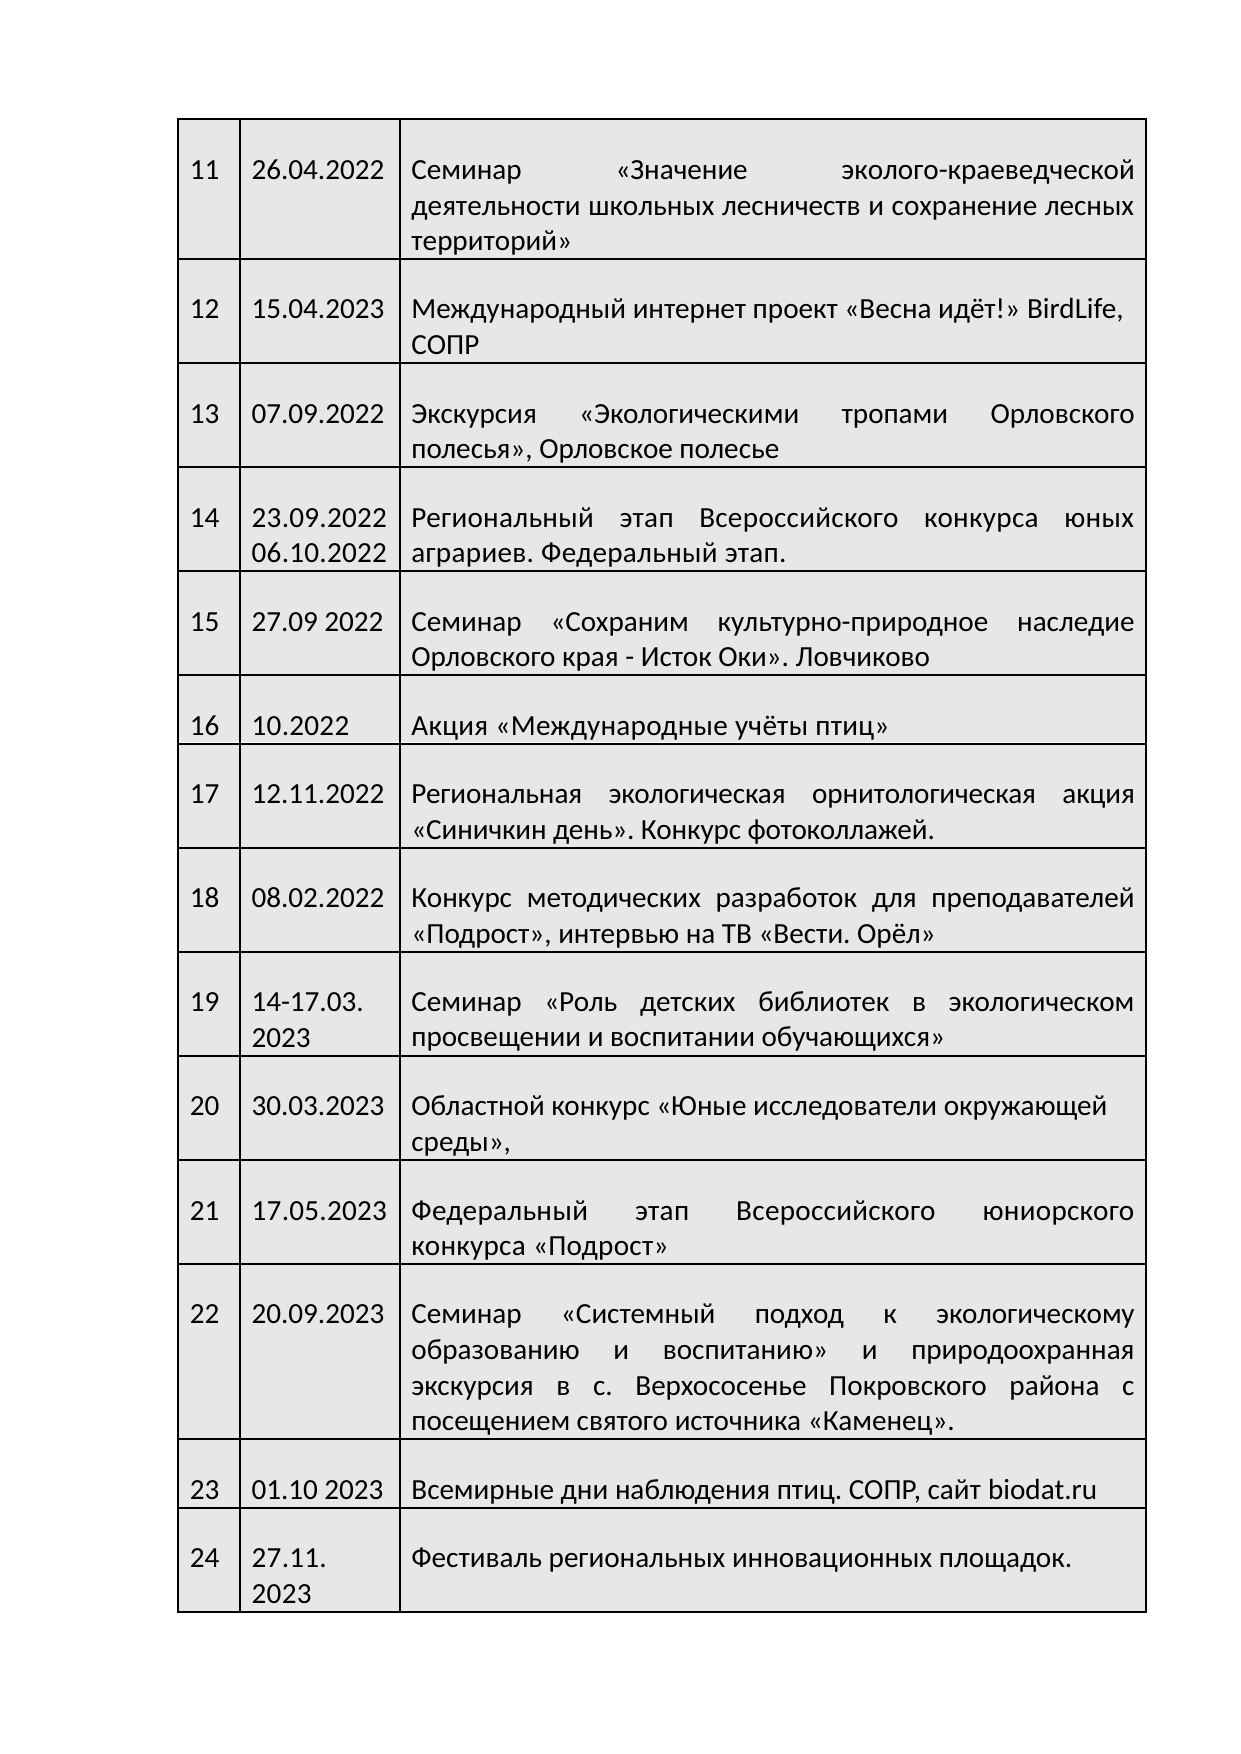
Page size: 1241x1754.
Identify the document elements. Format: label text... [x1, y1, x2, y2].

table_cell 17 [179, 745, 239, 847]
table_cell 13 [179, 364, 239, 466]
table_cell 18 [179, 849, 239, 951]
table_cell Областной конкурс «Юные исследователи окружающей среды», [401, 1057, 1145, 1159]
table_cell Региональный этап Всероссийского конкурса юных аграриев. Федеральный этап. [401, 468, 1145, 570]
table_cell Региональная экологическая орнитологическая акция «Синичкин день». Конкурс фотоколлажей. [401, 745, 1145, 847]
table_cell 21 [179, 1161, 239, 1263]
table_cell 12 [179, 260, 239, 362]
table_cell 27.11. 2023 [241, 1509, 399, 1611]
table_cell 17.05.2023 [241, 1161, 399, 1263]
table_cell 15.04.2023 [241, 260, 399, 362]
table_cell Семинар «Системный подход к экологическому образованию и воспитанию» и природоохранная экскурсия в с. Верхососенье Покровского района с посещением святого источника «Каменец». [401, 1265, 1145, 1438]
table_cell 12.11.2022 [241, 745, 399, 847]
table_cell 14-17.03. 2023 [241, 953, 399, 1055]
table_cell Федеральный этап Всероссийского юниорского конкурса «Подрост» [401, 1161, 1145, 1263]
table_cell 19 [179, 953, 239, 1055]
table_cell Международный интернет проект «Весна идёт!» BirdLife, СОПР [401, 260, 1145, 362]
table_cell Акция «Международные учёты птиц» [401, 676, 1145, 742]
table_cell Семинар «Значение эколого-краеведческой деятельности школьных лесничеств и сохранение лесных территорий» [401, 120, 1145, 258]
table_cell 15 [179, 572, 239, 674]
table_cell Всемирные дни наблюдения птиц. СОПР, сайт biodat.ru [401, 1440, 1145, 1507]
table_cell 23.09.2022 06.10.2022 [241, 468, 399, 570]
table_cell 11 [179, 120, 239, 258]
table_cell 26.04.2022 [241, 120, 399, 258]
table_cell 08.02.2022 [241, 849, 399, 951]
table_cell Конкурс методических разработок для преподавателей «Подрост», интервью на ТВ «Вести. Орёл» [401, 849, 1145, 951]
table_cell 16 [179, 676, 239, 742]
table_cell Фестиваль региональных инновационных площадок. [401, 1509, 1145, 1611]
table_cell 07.09.2022 [241, 364, 399, 466]
table_cell Экскурсия «Экологическими тропами Орловского полесья», Орловское полесье [401, 364, 1145, 466]
table_cell 23 [179, 1440, 239, 1507]
table_cell 10.2022 [241, 676, 399, 742]
table_cell Семинар «Сохраним культурно-природное наследие Орловского края - Исток Оки». Ловчиково [401, 572, 1145, 674]
table_cell Семинар «Роль детских библиотек в экологическом просвещении и воспитании обучающихся» [401, 953, 1145, 1055]
table_cell 01.10 2023 [241, 1440, 399, 1507]
table_cell 22 [179, 1265, 239, 1438]
table_cell 20.09.2023 [241, 1265, 399, 1438]
table_cell 14 [179, 468, 239, 570]
table_cell 20 [179, 1057, 239, 1159]
table_cell 30.03.2023 [241, 1057, 399, 1159]
table_cell 24 [179, 1509, 239, 1611]
table_cell 27.09 2022 [241, 572, 399, 674]
